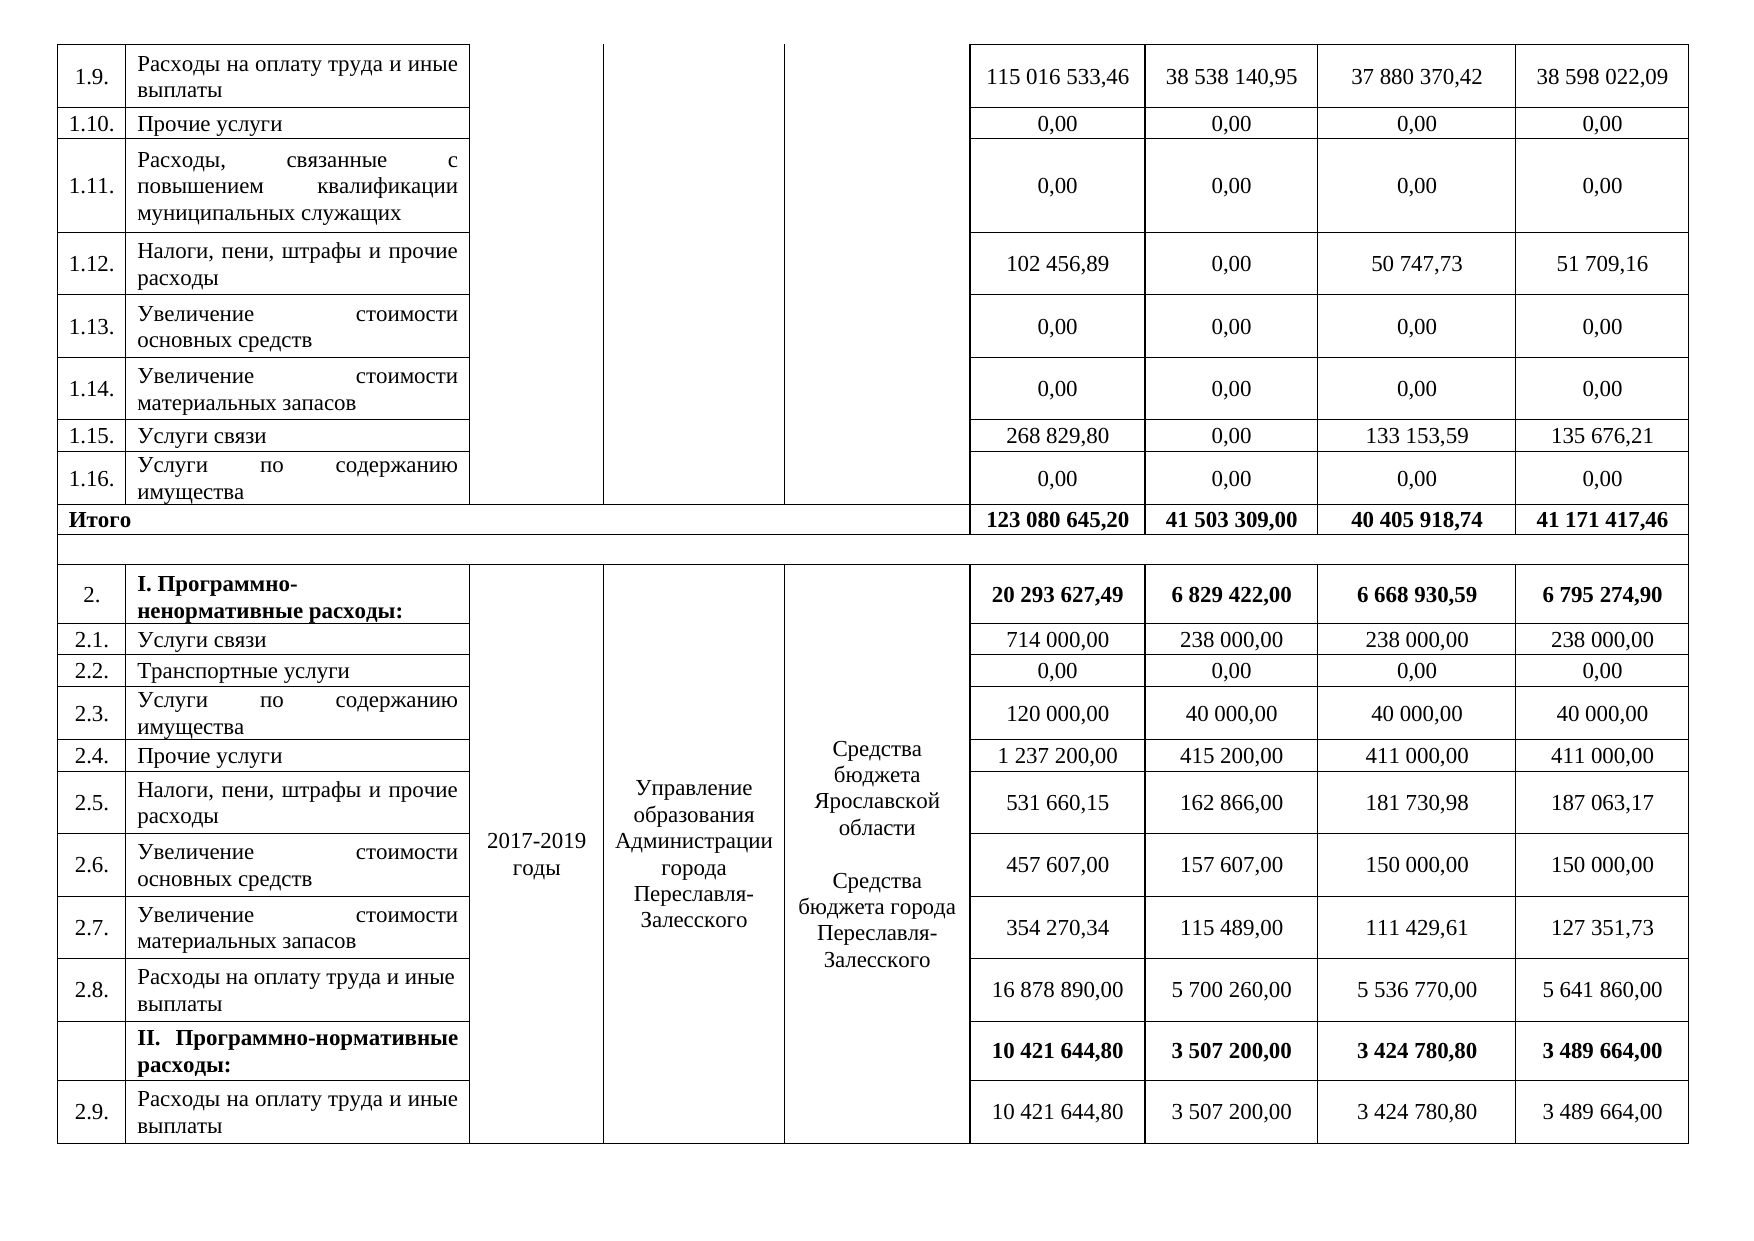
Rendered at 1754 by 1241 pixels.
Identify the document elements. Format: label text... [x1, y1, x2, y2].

table_cell 10 421 644,80 [971, 1022, 1144, 1080]
table_cell 5 700 260,00 [1146, 959, 1317, 1021]
table_cell Расходы на оплату труда и иные выплаты [126, 959, 469, 1021]
table_cell 150 000,00 [1318, 834, 1515, 896]
table_cell 0,00 [1318, 452, 1515, 504]
table_cell Услуги по содержанию имущества [126, 687, 469, 739]
table_cell 3 424 780,80 [1318, 1081, 1515, 1142]
table_cell Налоги, пени, штрафы и прочие расходы [126, 772, 469, 833]
table_cell Увеличение стоимости основных средств [126, 834, 469, 896]
table_cell 238 000,00 [1318, 624, 1515, 654]
table_cell 150 000,00 [1516, 834, 1688, 896]
table_cell 123 080 645,20 [971, 505, 1144, 534]
table_cell Прочие услуги [126, 740, 469, 771]
table_cell 3 424 780,80 [1318, 1022, 1515, 1080]
table_cell Увеличение стоимости материальных запасов [126, 358, 469, 419]
table_cell 40 000,00 [1318, 687, 1515, 739]
table_cell 0,00 [1146, 233, 1317, 294]
table_cell 2.2. [58, 655, 125, 686]
table_cell 181 730,98 [1318, 772, 1515, 833]
table_cell 10 421 644,80 [971, 1081, 1144, 1142]
table_cell 238 000,00 [1146, 624, 1317, 654]
table_cell 0,00 [1146, 420, 1317, 451]
table_cell 0,00 [971, 358, 1144, 419]
table_cell 411 000,00 [1516, 740, 1688, 771]
table_cell 40 000,00 [1516, 687, 1688, 739]
table_cell 0,00 [971, 452, 1144, 504]
table_cell 0,00 [971, 655, 1144, 686]
table_cell 5 641 860,00 [1516, 959, 1688, 1021]
table_cell 531 660,15 [971, 772, 1144, 833]
table_cell Увеличение стоимости основных средств [126, 295, 469, 357]
table_cell Налоги, пени, штрафы и прочие расходы [126, 233, 469, 294]
table_cell 115 016 533,46 [971, 45, 1144, 107]
table_cell 1 237 200,00 [971, 740, 1144, 771]
table_cell Услуги связи [126, 420, 469, 451]
table_cell Расходы на оплату труда и иные выплаты [126, 1081, 469, 1142]
table_cell 187 063,17 [1516, 772, 1688, 833]
table_cell 3 489 664,00 [1516, 1022, 1688, 1080]
table_cell 37 880 370,42 [1318, 45, 1515, 107]
table_cell 0,00 [1318, 108, 1515, 138]
table_cell 6 795 274,90 [1516, 565, 1688, 623]
table_cell II. Программно-нормативные расходы: [126, 1022, 469, 1080]
table_cell 41 171 417,46 [1516, 505, 1688, 534]
table_cell 157 607,00 [1146, 834, 1317, 896]
table_cell 2.9. [58, 1081, 125, 1142]
table_cell 127 351,73 [1516, 897, 1688, 958]
table_cell Услуги по содержанию имущества [126, 452, 469, 504]
table_cell 0,00 [1318, 655, 1515, 686]
table_cell 2.4. [58, 740, 125, 771]
table_cell [58, 1022, 125, 1080]
table_cell 0,00 [971, 295, 1144, 357]
table_cell Управление образования Администрации города Переславля-Залесского [604, 565, 784, 1142]
table_cell 1.9. [58, 45, 125, 107]
table_cell [58, 535, 1688, 564]
table_cell 5 536 770,00 [1318, 959, 1515, 1021]
table_cell 0,00 [1146, 295, 1317, 357]
table_cell 2.3. [58, 687, 125, 739]
table_cell 1.16. [58, 452, 125, 504]
table_cell 0,00 [1516, 655, 1688, 686]
table_cell 0,00 [1146, 452, 1317, 504]
table_cell Транспортные услуги [126, 655, 469, 686]
table_cell Итого [58, 505, 969, 534]
table_cell I. Программно-ненормативные расходы: [126, 565, 469, 623]
table_cell 102 456,89 [971, 233, 1144, 294]
table_cell 20 293 627,49 [971, 565, 1144, 623]
table_cell 1.14. [58, 358, 125, 419]
table_cell 3 507 200,00 [1146, 1081, 1317, 1142]
table_cell 238 000,00 [1516, 624, 1688, 654]
table_cell 1.13. [58, 295, 125, 357]
table_cell 411 000,00 [1318, 740, 1515, 771]
table_cell 6 668 930,59 [1318, 565, 1515, 623]
table_cell 415 200,00 [1146, 740, 1317, 771]
table_cell Средства бюджета Ярославской области Средства бюджета города Переславля-Залесского [785, 565, 969, 1142]
table_cell 135 676,21 [1516, 420, 1688, 451]
table_cell 0,00 [1318, 139, 1515, 232]
table_cell 0,00 [971, 139, 1144, 232]
table_cell 2.6. [58, 834, 125, 896]
table_cell 3 507 200,00 [1146, 1022, 1317, 1080]
table_cell 0,00 [1318, 358, 1515, 419]
table_cell 268 829,80 [971, 420, 1144, 451]
table_cell Расходы на оплату труда и иные выплаты [126, 45, 469, 107]
table_cell 1.15. [58, 420, 125, 451]
table_cell 51 709,16 [1516, 233, 1688, 294]
table_cell Услуги связи [126, 624, 469, 654]
table_cell 714 000,00 [971, 624, 1144, 654]
table_cell 2.5. [58, 772, 125, 833]
table_cell 115 489,00 [1146, 897, 1317, 958]
table_cell Прочие услуги [126, 108, 469, 138]
table_cell 2.7. [58, 897, 125, 958]
table_cell 120 000,00 [971, 687, 1144, 739]
table_cell 3 489 664,00 [1516, 1081, 1688, 1142]
table_cell 2. [58, 565, 125, 623]
table_cell 1.10. [58, 108, 125, 138]
table_cell 6 829 422,00 [1146, 565, 1317, 623]
table_cell 1.11. [58, 139, 125, 232]
table_cell 50 747,73 [1318, 233, 1515, 294]
table_cell 354 270,34 [971, 897, 1144, 958]
table_cell 2017-2019 годы [470, 565, 603, 1142]
table_cell 457 607,00 [971, 834, 1144, 896]
table_cell 0,00 [1146, 108, 1317, 138]
table_cell 0,00 [1516, 139, 1688, 232]
table_cell Увеличение стоимости материальных запасов [126, 897, 469, 958]
table_cell 0,00 [1516, 295, 1688, 357]
table_cell 0,00 [1318, 295, 1515, 357]
table_cell 40 000,00 [1146, 687, 1317, 739]
table_cell 0,00 [1146, 358, 1317, 419]
table_cell 111 429,61 [1318, 897, 1515, 958]
table_cell 2.1. [58, 624, 125, 654]
table_cell 16 878 890,00 [971, 959, 1144, 1021]
table_cell 162 866,00 [1146, 772, 1317, 833]
table_cell 0,00 [1516, 108, 1688, 138]
table_cell 0,00 [1516, 358, 1688, 419]
table_cell 0,00 [971, 108, 1144, 138]
table_cell 0,00 [1146, 655, 1317, 686]
table_cell 1.12. [58, 233, 125, 294]
table_cell 41 503 309,00 [1146, 505, 1317, 534]
table_cell 38 538 140,95 [1146, 45, 1317, 107]
table_cell 38 598 022,09 [1516, 45, 1688, 107]
table_cell 0,00 [1146, 139, 1317, 232]
table_cell 0,00 [1516, 452, 1688, 504]
table_cell 133 153,59 [1318, 420, 1515, 451]
table_cell Расходы, связанные с повышением квалификации муниципальных служащих [126, 139, 469, 232]
table_cell 2.8. [58, 959, 125, 1021]
table_cell 40 405 918,74 [1318, 505, 1515, 534]
